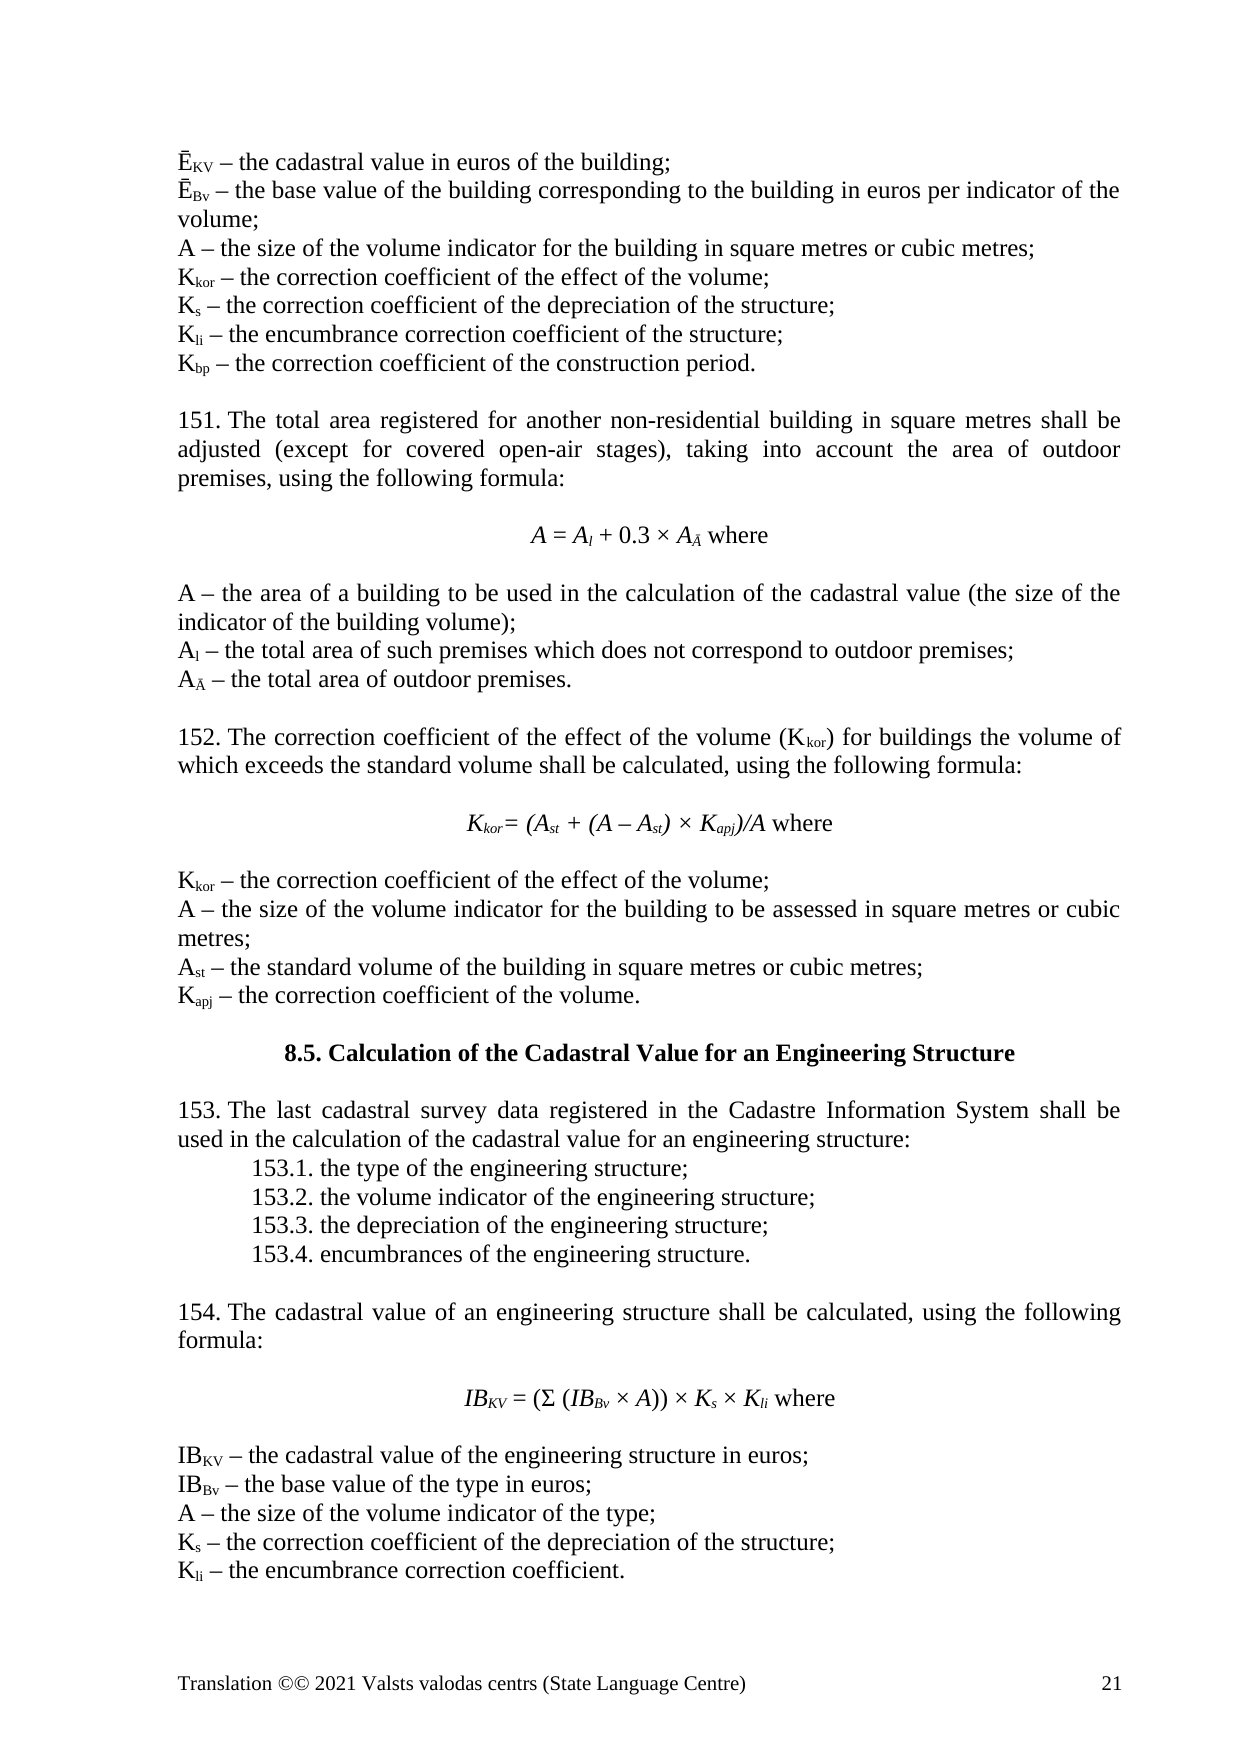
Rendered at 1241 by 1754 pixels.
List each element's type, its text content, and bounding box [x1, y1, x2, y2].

text 154. The cadastral value of an engineering structure shall be calculated, using the following formula: [177, 1297, 1122, 1354]
text IBBv – the base value of the type in euros; [177, 1469, 1122, 1498]
text 153.3. the depreciation of the engineering structure; [177, 1211, 1122, 1239]
text AĀ – the total area of outdoor premises. [177, 664, 1122, 693]
text Kli – the encumbrance correction coefficient of the structure; [177, 319, 1122, 348]
text Ast – the standard volume of the building in square metres or cubic metres; [177, 952, 1122, 981]
text A – the size of the volume indicator for the building to be assessed in square metres or cubic metres; [177, 894, 1122, 952]
text Kapj – the correction coefficient of the volume. [177, 981, 1122, 1009]
text A – the size of the volume indicator for the building in square metres or cubic metres; [177, 233, 1122, 262]
text A – the area of a building to be used in the calculation of the cadastral value (the size of the indicator of the building volume); [177, 578, 1122, 636]
text Ks – the correction coefficient of the depreciation of the structure; [177, 1527, 1122, 1556]
text Kli – the encumbrance correction coefficient. [177, 1556, 1122, 1584]
text 151. The total area registered for another non-residential building in square metres shall be adjusted (except for covered open-air stages), taking into account the area of outdoor premises, using the following formula: [177, 406, 1122, 492]
text Kkor= (Ast + (A – Ast) × Kapj)/A where [177, 808, 1122, 837]
text ĒBv – the base value of the building corresponding to the building in euros per indicator of the volume; [177, 176, 1122, 233]
text Kkor – the correction coefficient of the effect of the volume; [177, 866, 1122, 894]
text ĒKV – the cadastral value in euros of the building; [177, 147, 1122, 176]
text Kbp – the correction coefficient of the construction period. [177, 348, 1122, 377]
text Kkor – the correction coefficient of the effect of the volume; [177, 262, 1122, 291]
text 153. The last cadastral survey data registered in the Cadastre Information System shall be used in the calculation of the cadastral value for an engineering structure: [177, 1096, 1122, 1153]
text Al – the total area of such premises which does not correspond to outdoor premises; [177, 636, 1122, 664]
text 153.2. the volume indicator of the engineering structure; [177, 1182, 1122, 1211]
text 153.1. the type of the engineering structure; [177, 1153, 1122, 1182]
text 153.4. encumbrances of the engineering structure. [177, 1239, 1122, 1268]
text IBKV = (Σ (IBBv × A)) × Ks × Kli where [177, 1383, 1122, 1412]
text Ks – the correction coefficient of the depreciation of the structure; [177, 291, 1122, 319]
text IBKV – the cadastral value of the engineering structure in euros; [177, 1441, 1122, 1469]
text A – the size of the volume indicator of the type; [177, 1498, 1122, 1527]
text A = Al + 0.3 × AĀ where [177, 521, 1122, 549]
text 8.5. Calculation of the Cadastral Value for an Engineering Structure [177, 1038, 1122, 1067]
text 152. The correction coefficient of the effect of the volume (Kkor) for buildings the volume of which exceeds the standard volume shall be calculated, using the following formula: [177, 722, 1122, 779]
